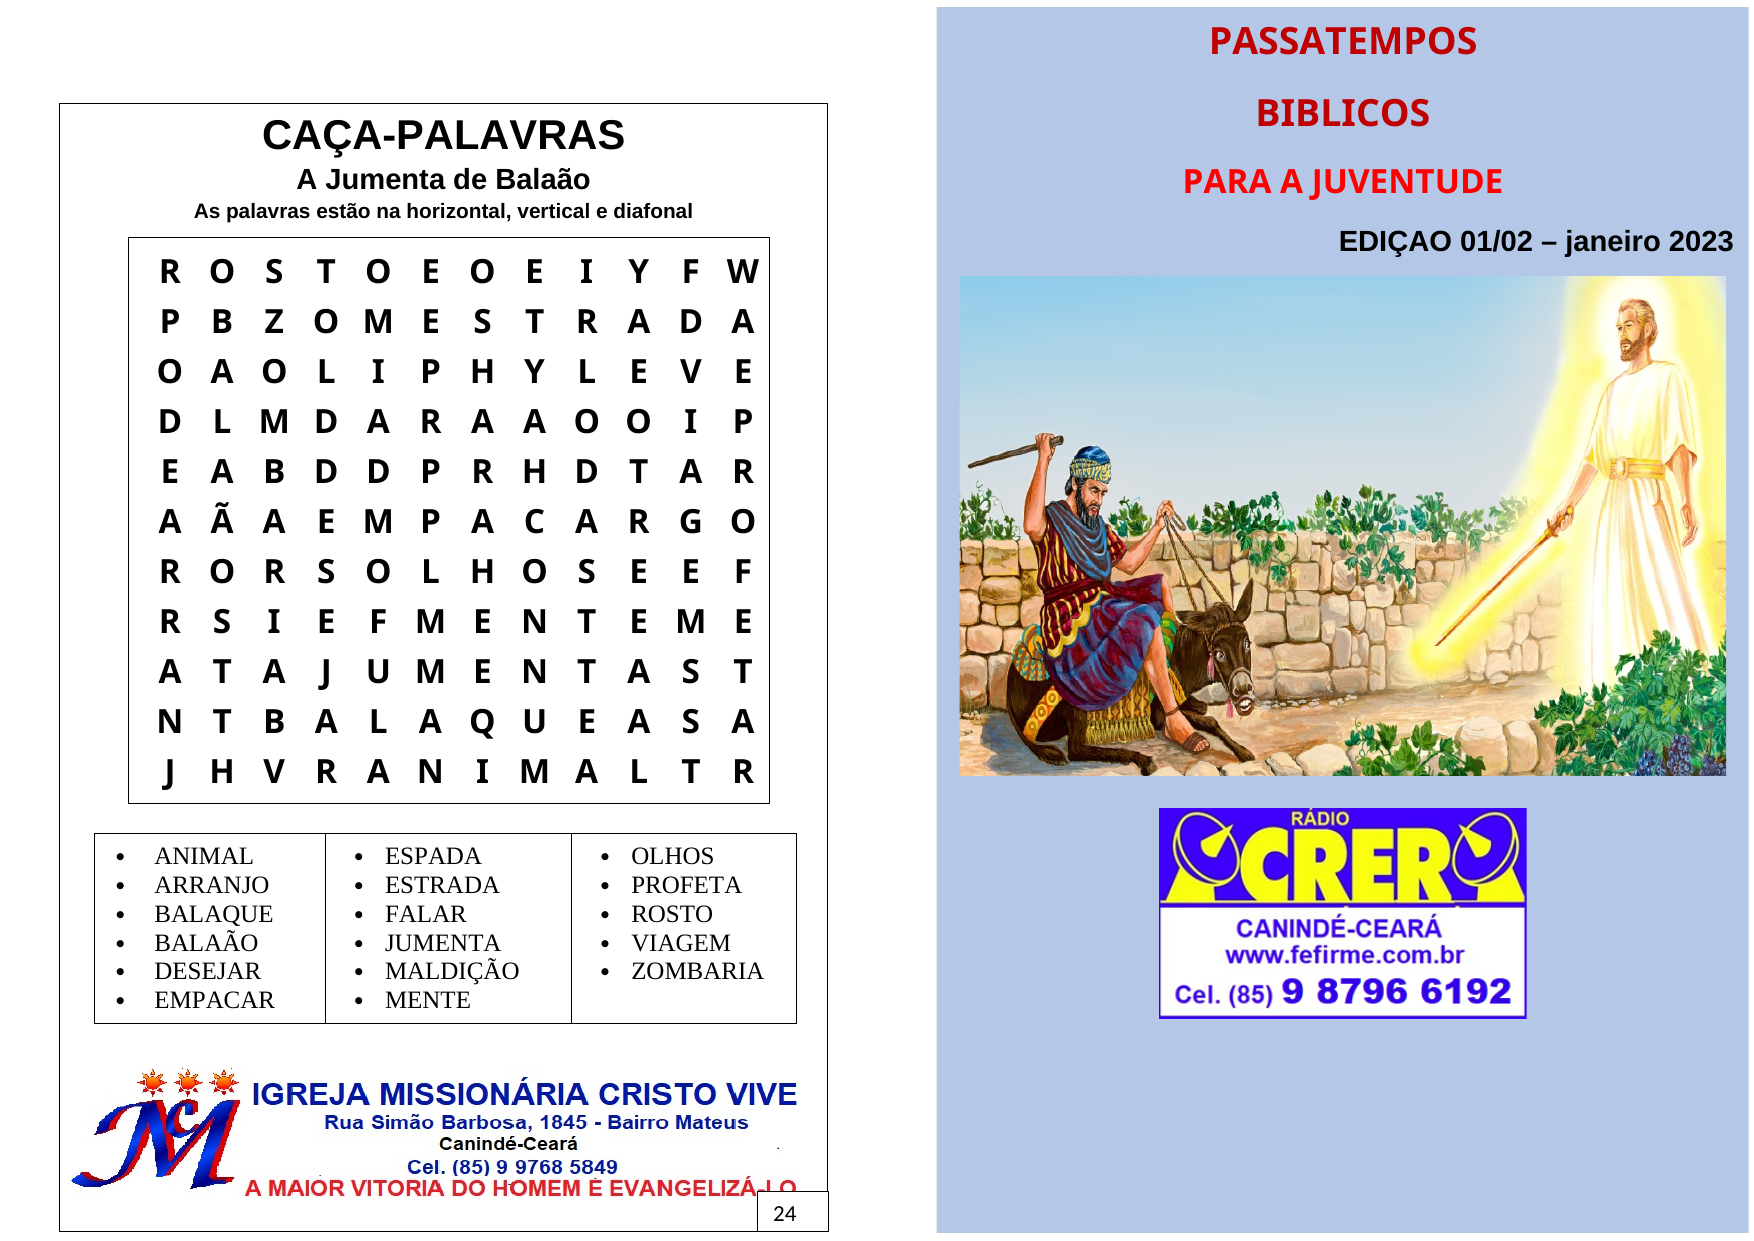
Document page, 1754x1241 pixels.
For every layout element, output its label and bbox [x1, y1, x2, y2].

picture [71, 1065, 809, 1203]
picture [1159, 808, 1527, 1019]
picture [959, 276, 1727, 776]
